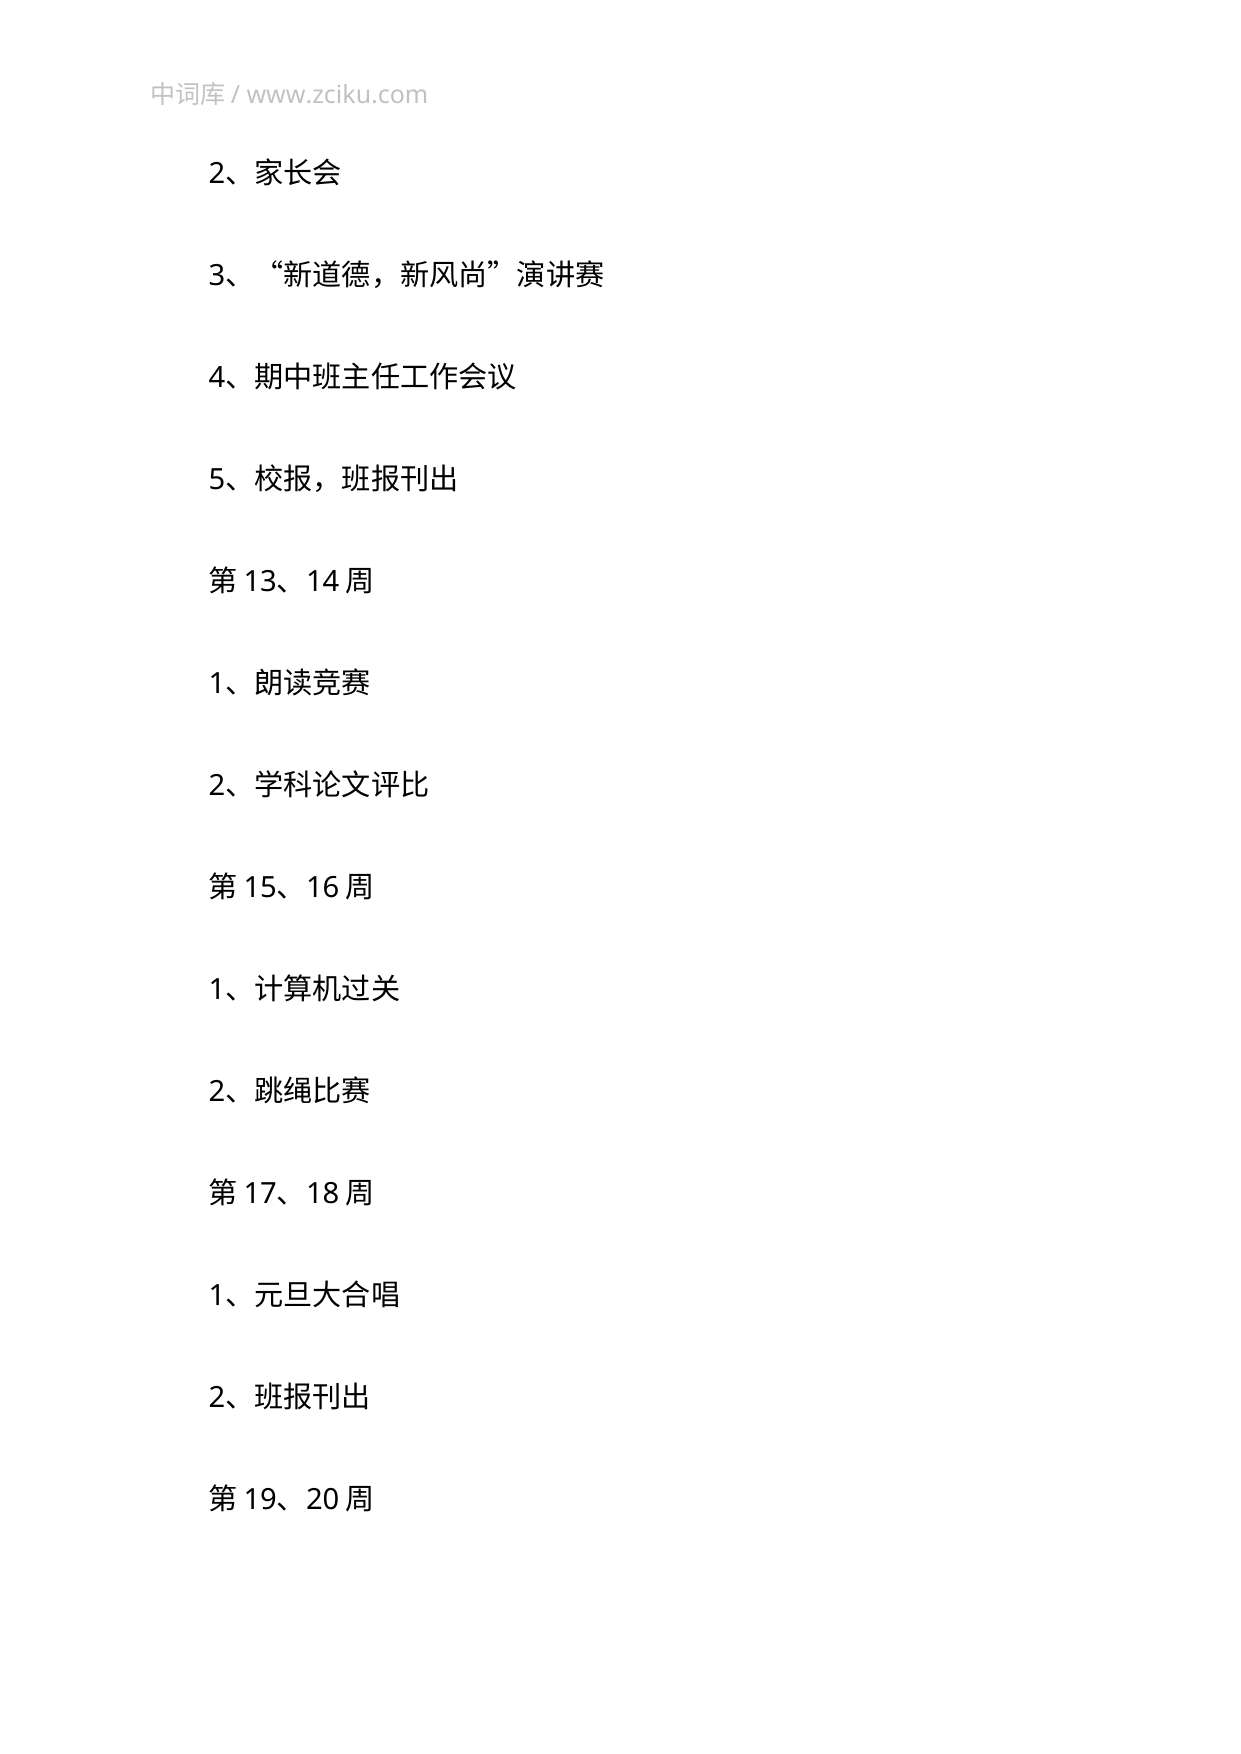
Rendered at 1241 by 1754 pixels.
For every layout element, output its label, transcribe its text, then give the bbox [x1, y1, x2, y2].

text 2、家长会 [150, 150, 1090, 192]
text 1、计算机过关 [150, 966, 1090, 1008]
text 第19、20周 [150, 1476, 1090, 1518]
text 1、元旦大合唱 [150, 1272, 1090, 1314]
text 2、学科论文评比 [150, 762, 1090, 804]
text 2、班报刊出 [150, 1374, 1090, 1416]
text 第15、16周 [150, 864, 1090, 906]
text 5、校报，班报刊出 [150, 456, 1090, 498]
text 3、“新道德，新风尚”演讲赛 [150, 252, 1090, 294]
text 2、跳绳比赛 [150, 1068, 1090, 1110]
text 1、朗读竞赛 [150, 660, 1090, 702]
text 第17、18周 [150, 1170, 1090, 1212]
text 4、期中班主任工作会议 [150, 354, 1090, 396]
text 第13、14周 [150, 558, 1090, 600]
